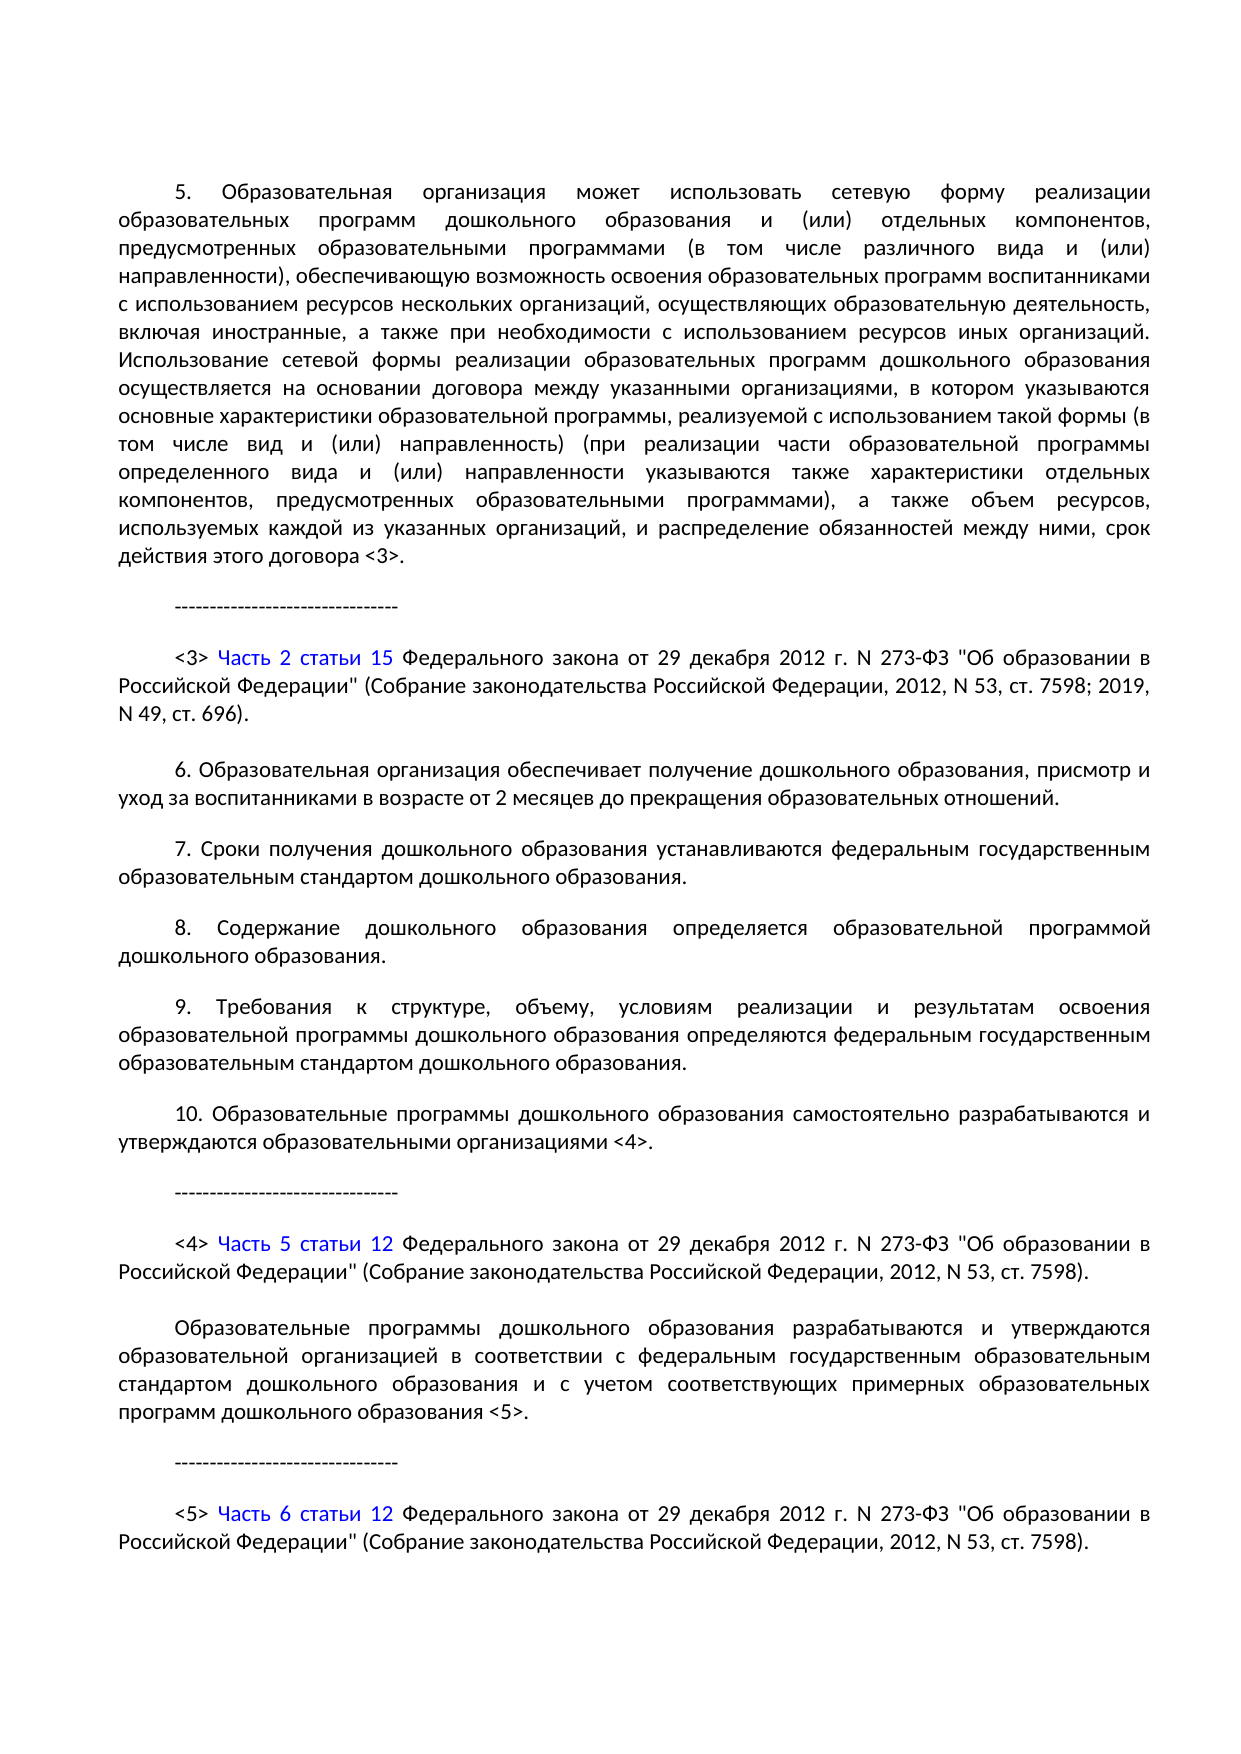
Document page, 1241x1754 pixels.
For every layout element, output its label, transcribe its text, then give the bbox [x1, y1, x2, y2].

text 7. Сроки получения дошкольного образования устанавливаются федеральным государственным образовательным стандартом дошкольного образования. [118, 834, 1152, 890]
text -------------------------------- [118, 1178, 1152, 1206]
text <5> Часть 6 статьи 12 Федерального закона от 29 декабря 2012 г. N 273-ФЗ "Об образовании в Российской Федерации" (Собрание законодательства Российской Федерации, 2012, N 53, ст. 7598). [118, 1499, 1152, 1555]
text 6. Образовательная организация обеспечивает получение дошкольного образования, присмотр и уход за воспитанниками в возрасте от 2 месяцев до прекращения образовательных отношений. [118, 755, 1152, 811]
text 8. Содержание дошкольного образования определяется образовательной программой дошкольного образования. [118, 913, 1152, 969]
text 10. Образовательные программы дошкольного образования самостоятельно разрабатываются и утверждаются образовательными организациями <4>. [118, 1099, 1152, 1155]
text -------------------------------- [118, 1448, 1152, 1476]
text Образовательные программы дошкольного образования разрабатываются и утверждаются образовательной организацией в соответствии с федеральным государственным образовательным стандартом дошкольного образования и с учетом соответствующих примерных образовательных программ дошкольного образования <5>. [118, 1313, 1152, 1425]
text -------------------------------- [118, 592, 1152, 620]
text 9. Требования к структуре, объему, условиям реализации и результатам освоения образовательной программы дошкольного образования определяются федеральным государственным образовательным стандартом дошкольного образования. [118, 992, 1152, 1076]
text <4> Часть 5 статьи 12 Федерального закона от 29 декабря 2012 г. N 273-ФЗ "Об образовании в Российской Федерации" (Собрание законодательства Российской Федерации, 2012, N 53, ст. 7598). [118, 1229, 1152, 1285]
text 5. Образовательная организация может использовать сетевую форму реализации образовательных программ дошкольного образования и (или) отдельных компонентов, предусмотренных образовательными программами (в том числе различного вида и (или) направленности), обеспечивающую возможность освоения образовательных программ воспитанниками с использованием ресурсов нескольких организаций, осуществляющих образовательную деятельность, включая иностранные, а также при необходимости с использованием ресурсов иных организаций. Использование сетевой формы реализации образовательных программ дошкольного образования осуществляется на основании договора между указанными организациями, в котором указываются основные характеристики образовательной программы, реализуемой с использованием такой формы (в том числе вид и (или) направленность) (при реализации части образовательной программы определенного вида и (или) направленности указываются также характеристики отдельных компонентов, предусмотренных образовательными программами), а также объем ресурсов, используемых каждой из указанных организаций, и распределение обязанностей между ними, срок действия этого договора <3>. [118, 177, 1152, 569]
text <3> Часть 2 статьи 15 Федерального закона от 29 декабря 2012 г. N 273-ФЗ "Об образовании в Российской Федерации" (Собрание законодательства Российской Федерации, 2012, N 53, ст. 7598; 2019, N 49, ст. 696). [118, 643, 1152, 727]
